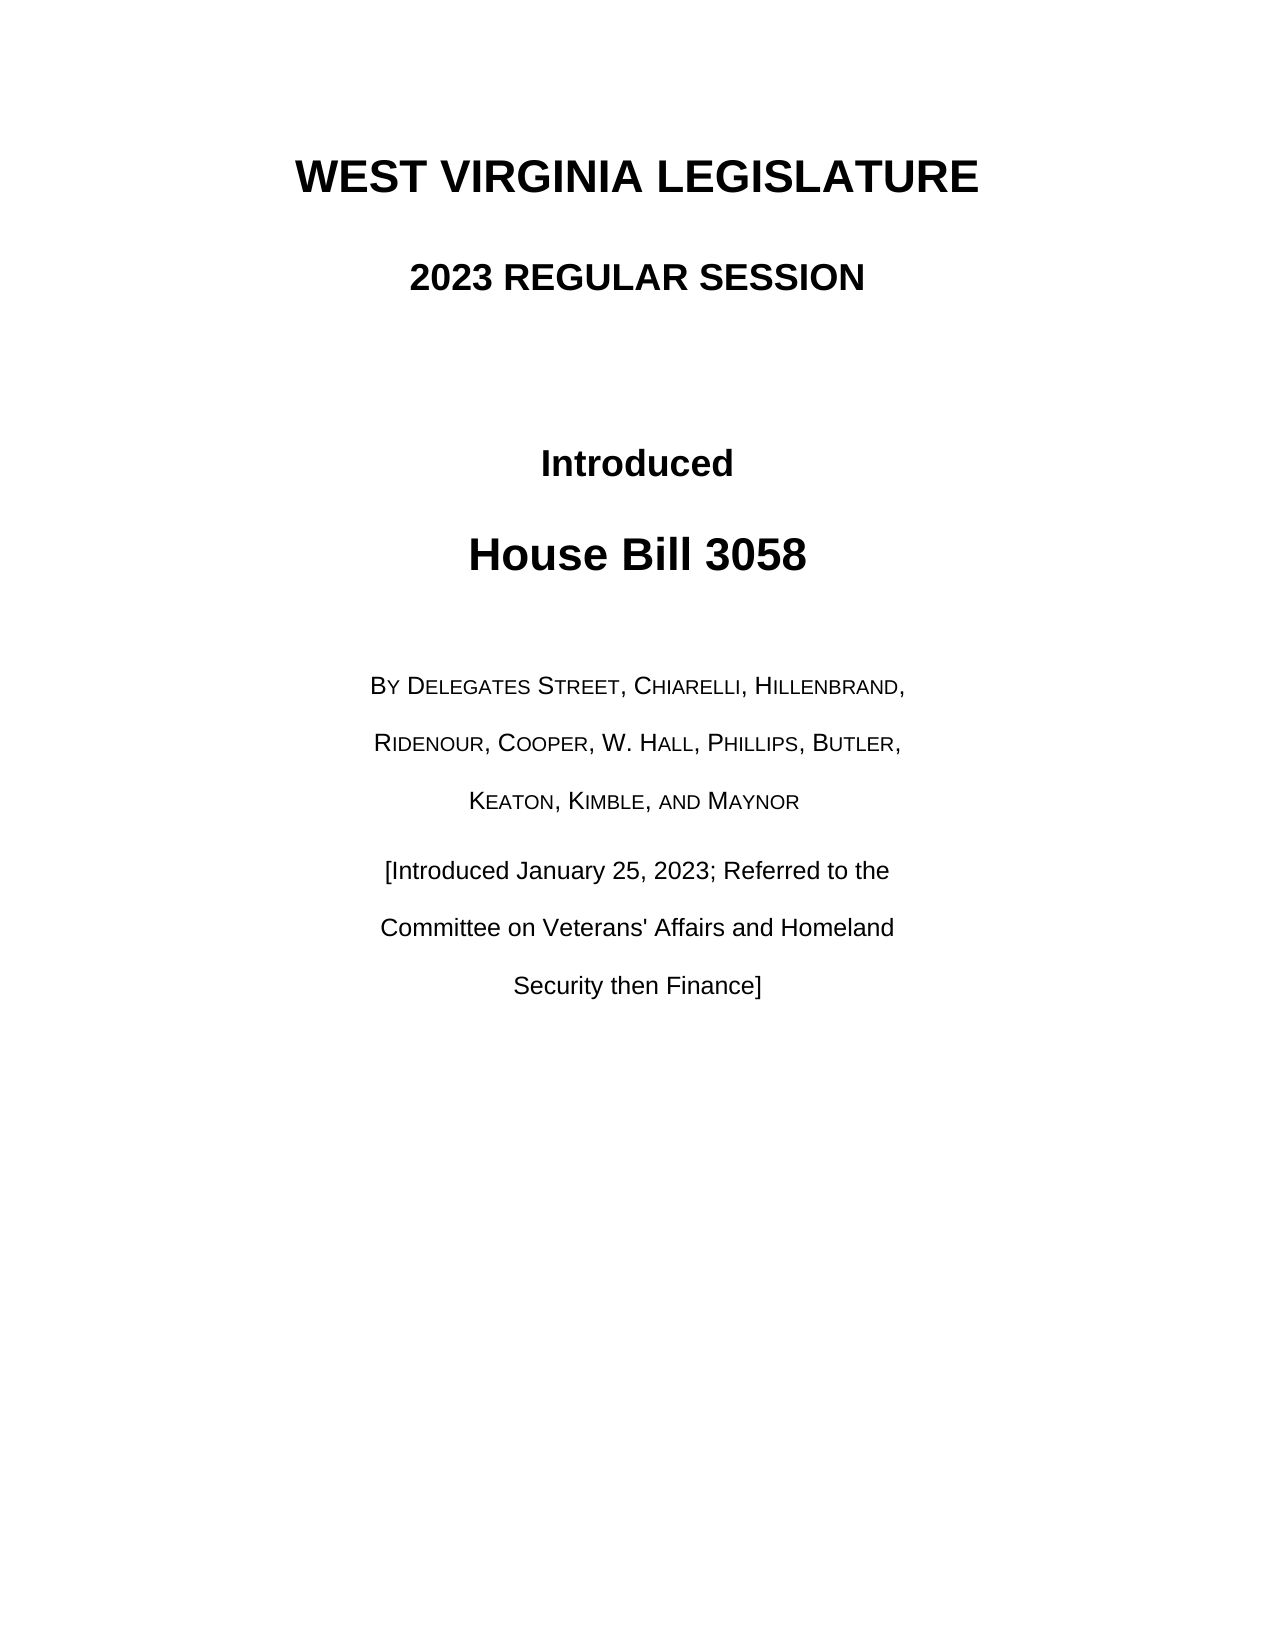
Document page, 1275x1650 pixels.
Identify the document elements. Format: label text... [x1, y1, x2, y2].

text By [337, 671, 937, 814]
text Bill [150, 528, 1125, 581]
title WEST VIRGINIA LEGISLATURE [150, 150, 1125, 203]
title 2023 REGULAR SESSION [150, 255, 1125, 298]
text [] [337, 856, 937, 999]
